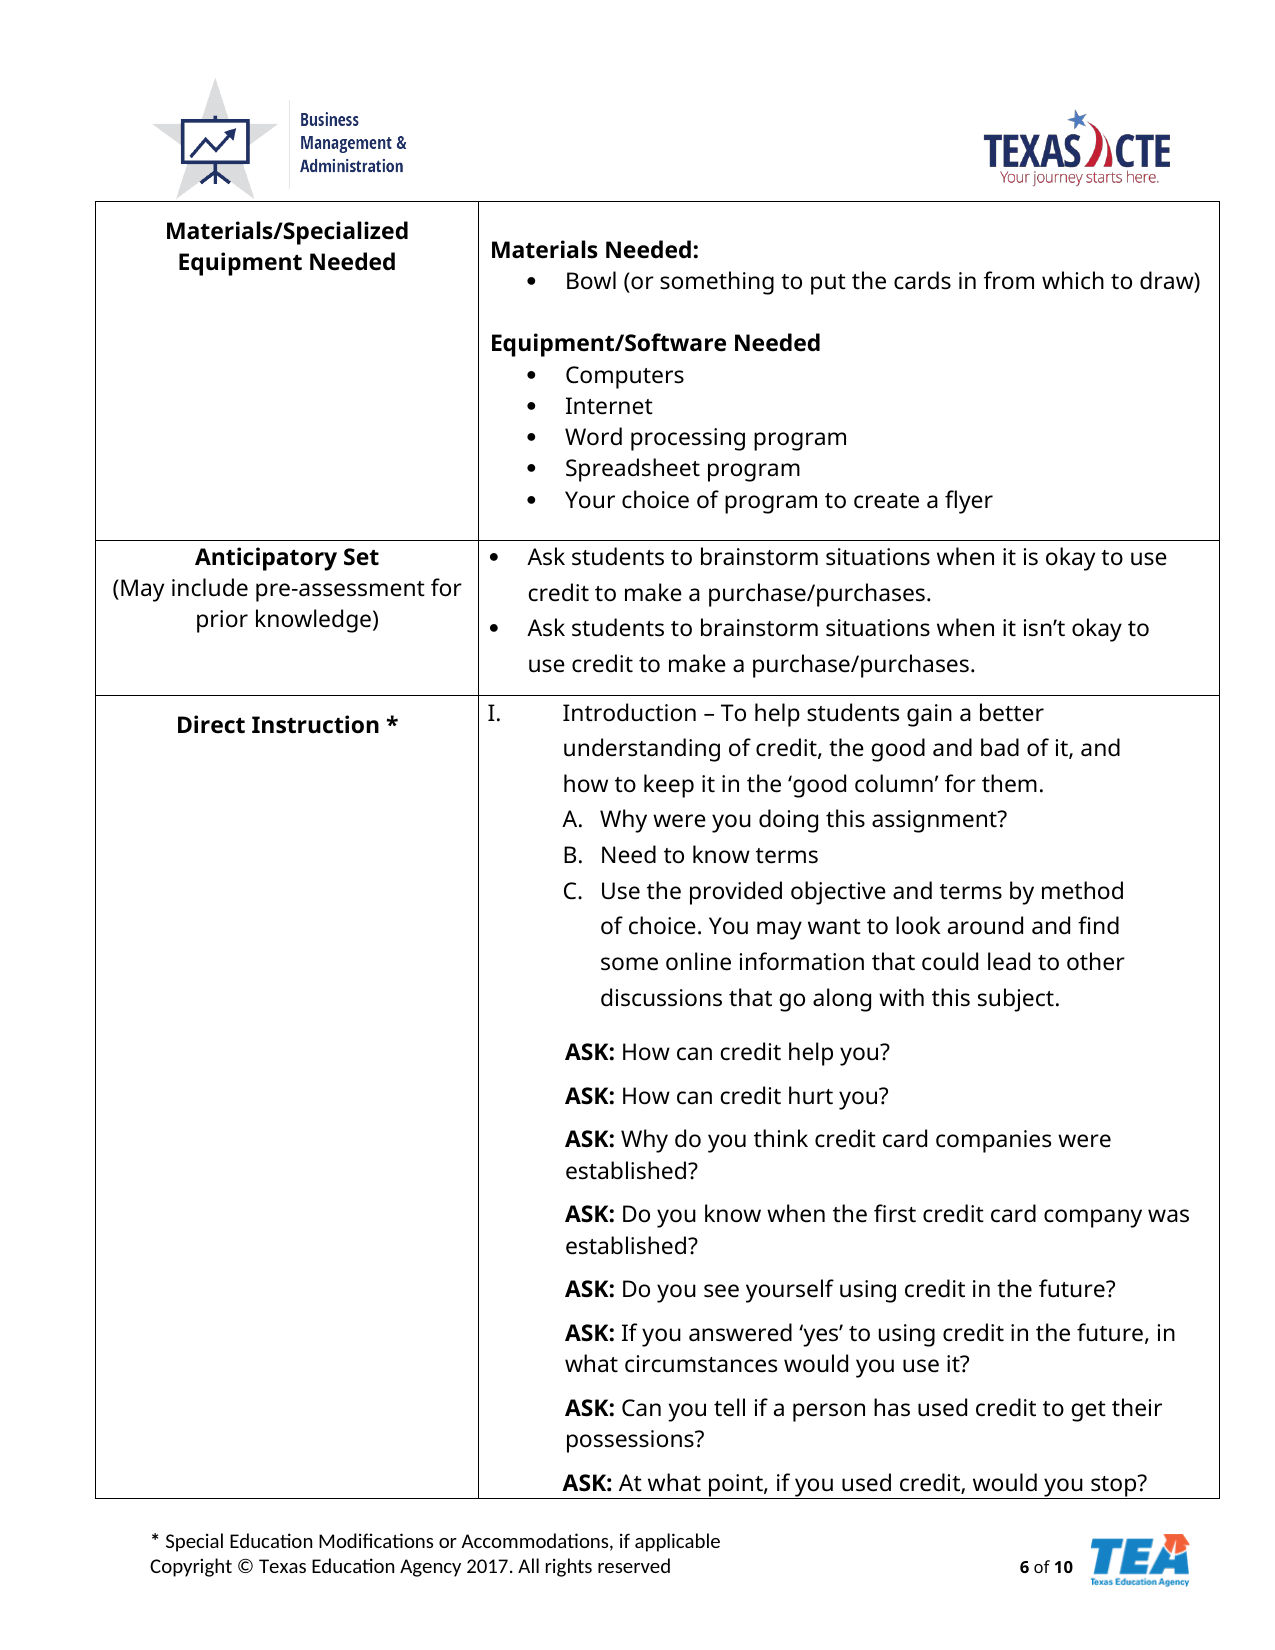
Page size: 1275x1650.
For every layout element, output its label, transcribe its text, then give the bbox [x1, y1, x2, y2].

picture [964, 98, 1189, 197]
table_cell Materials Needed: Bowl (or something to put the cards in from which to draw) Equipment/Software Needed Computers Internet Word processing program Spreadsheet program Your choice of program to create a flyer [479, 202, 1219, 540]
table_cell Direct Instruction * [96, 696, 478, 1498]
picture [150, 75, 413, 201]
table_cell Anticipatory Set (May include pre-assessment for prior knowledge) [96, 541, 478, 695]
table_cell Ask students to brainstorm situations when it is okay to use credit to make a purchase/purchases. Ask students to brainstorm situations when it isn’t okay to use credit to make a purchase/purchases. [479, 541, 1219, 695]
table_cell Materials/Specialized Equipment Needed [96, 202, 478, 540]
picture [1090, 1534, 1190, 1587]
